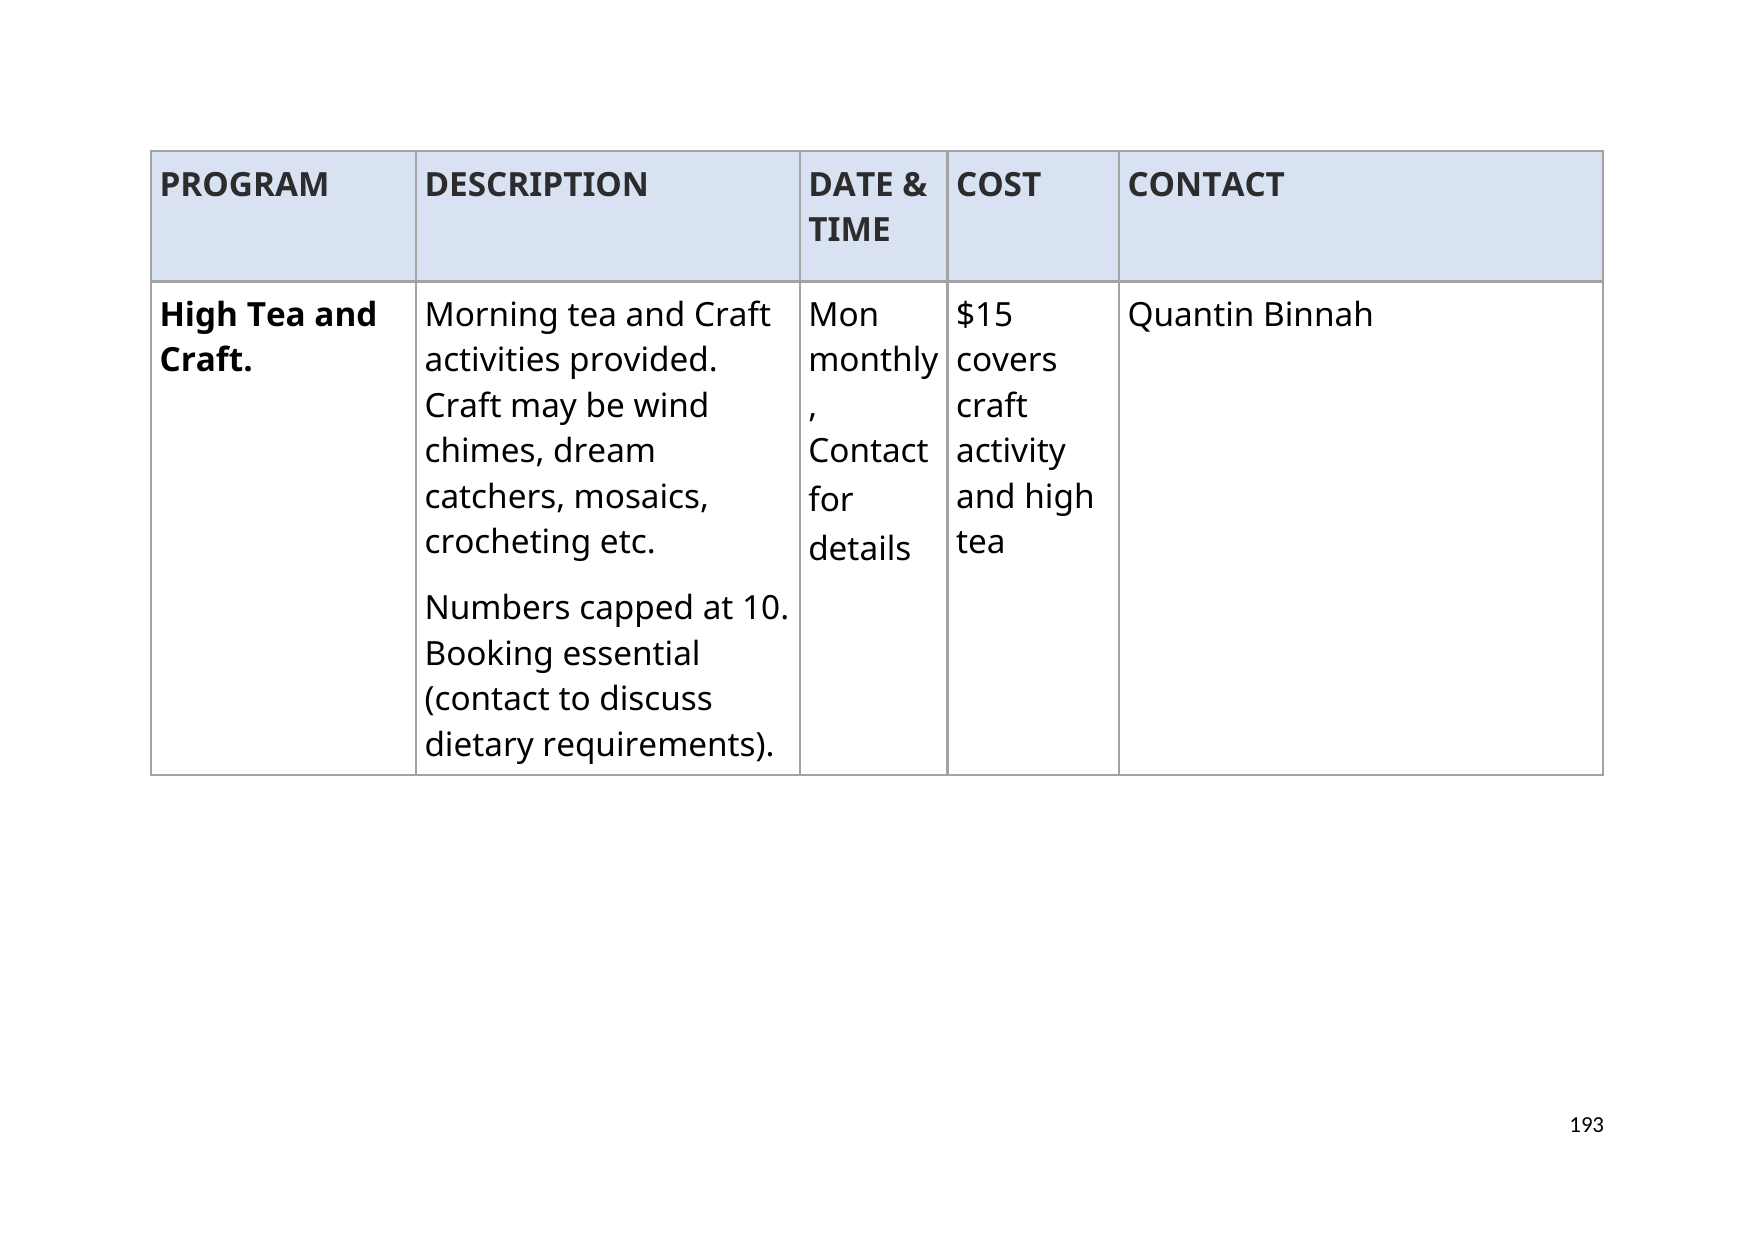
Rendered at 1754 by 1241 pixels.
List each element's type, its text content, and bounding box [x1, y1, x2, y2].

table_header PROGRAM [152, 152, 415, 280]
table_cell Morning tea and Craft activities provided. Craft may be wind chimes, dream catchers, mosaics, crocheting etc. Numbers capped at 10. Booking essential (contact to discuss dietary requirements). [417, 283, 799, 774]
table_cell $15 covers craft activity and high tea [949, 283, 1118, 774]
table_cell Quantin Binnah [1120, 283, 1602, 774]
table_header DATE & TIME [801, 152, 946, 280]
table_header DESCRIPTION [417, 152, 799, 280]
table_header COST [949, 152, 1118, 280]
table_header CONTACT [1120, 152, 1602, 280]
table_cell Mon monthly, Contact for details [801, 283, 946, 774]
table_cell High Tea and Craft. [152, 283, 415, 774]
